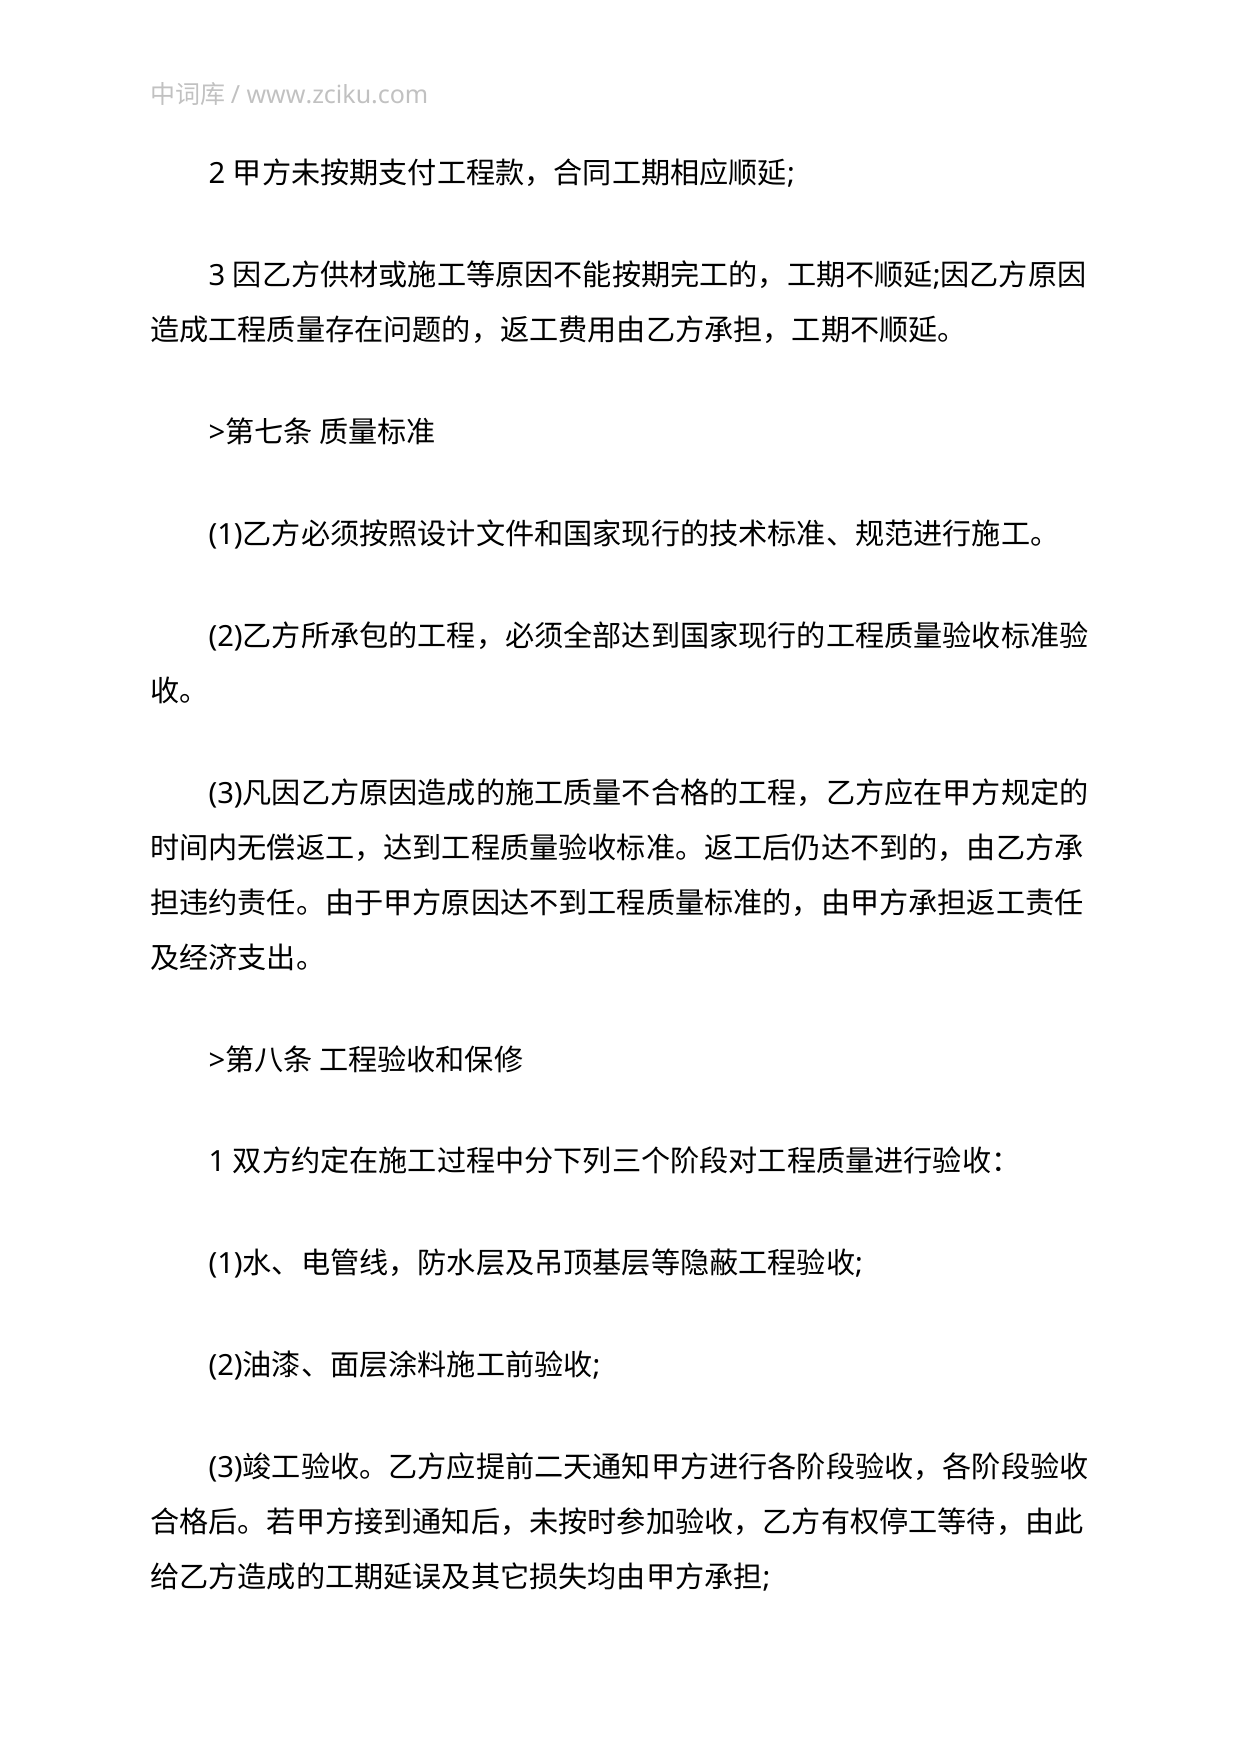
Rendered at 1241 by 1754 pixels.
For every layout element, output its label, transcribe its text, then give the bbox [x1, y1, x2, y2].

text (1)乙方必须按照设计文件和国家现行的技术标准、规范进行施工。 [150, 511, 1090, 553]
text 1 双方约定在施工过程中分下列三个阶段对工程质量进行验收： [150, 1138, 1090, 1180]
text >第七条 质量标准 [150, 409, 1090, 451]
text (3)凡因乙方原因造成的施工质量不合格的工程，乙方应在甲方规定的时间内无偿返工，达到工程质量验收标准。返工后仍达不到的，由乙方承担违约责任。由于甲方原因达不到工程质量标准的，由甲方承担返工责任及经济支出。 [150, 769, 1090, 977]
text (3)竣工验收。乙方应提前二天通知甲方进行各阶段验收，各阶段验收合格后。若甲方接到通知后，未按时参加验收，乙方有权停工等待，由此给乙方造成的工期延误及其它损失均由甲方承担; [150, 1444, 1090, 1596]
text 2 甲方未按期支付工程款，合同工期相应顺延; [150, 150, 1090, 192]
text >第八条 工程验收和保修 [150, 1036, 1090, 1078]
text 3 因乙方供材或施工等原因不能按期完工的，工期不顺延;因乙方原因造成工程质量存在问题的，返工费用由乙方承担，工期不顺延。 [150, 252, 1090, 349]
text (2)乙方所承包的工程，必须全部达到国家现行的工程质量验收标准验收。 [150, 613, 1090, 710]
text (1)水、电管线，防水层及吊顶基层等隐蔽工程验收; [150, 1240, 1090, 1282]
text (2)油漆、面层涂料施工前验收; [150, 1342, 1090, 1384]
